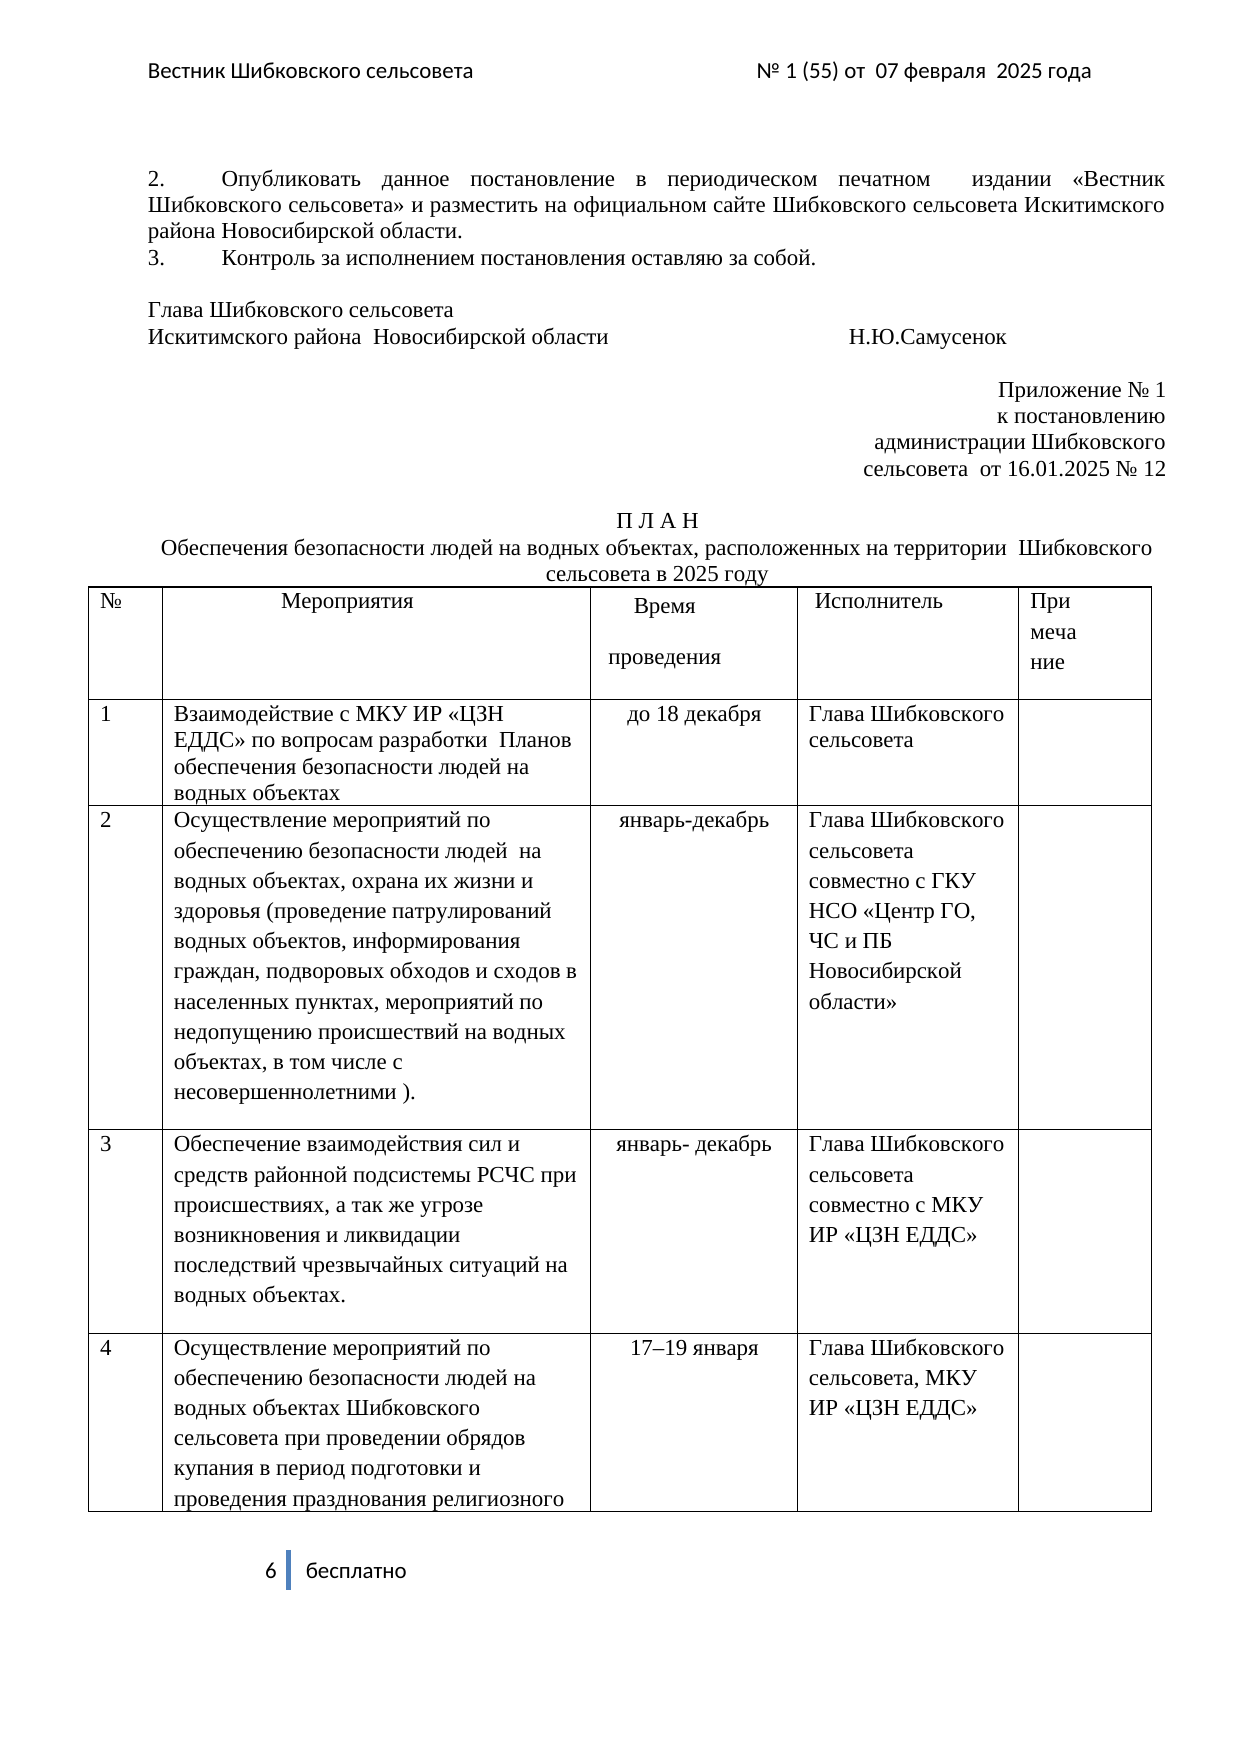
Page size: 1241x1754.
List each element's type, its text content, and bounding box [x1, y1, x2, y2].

table_header Время проведения [591, 588, 797, 699]
text сельсовета от 16.01.2025 № 12 [148, 455, 1166, 481]
text 3. Контроль за исполнением постановления оставляю за собой. [148, 244, 1166, 270]
table_cell Глава Шибковского сельсовета совместно с МКУ ИР «ЦЗН ЕДДС» [798, 1130, 1018, 1332]
table_header № [89, 588, 162, 699]
table_header Примечание [1019, 588, 1151, 699]
table_cell Обеспечение взаимодействия сил и средств районной подсистемы РСЧС при происшествиях, а так же угрозе возникновения и ликвидации последствий чрезвычайных ситуаций на водных объектах. [163, 1130, 590, 1332]
table_cell до 18 декабря [591, 700, 797, 805]
text Обеспечения безопасности людей на водных объектах, расположенных на территории Шибковского сельсовета в 2025 году [148, 534, 1166, 586]
table_cell январь- декабрь [591, 1130, 797, 1332]
table_cell [1019, 700, 1151, 805]
text 2. Опубликовать данное постановление в периодическом печатном издании «Вестник Шибковского сельсовета» и разместить на официальном сайте Шибковского сельсовета Искитимского района Новосибирской области. [148, 165, 1166, 244]
text Приложение № 1 [148, 376, 1166, 402]
table_cell январь-декабрь [591, 806, 797, 1129]
table_cell Глава Шибковского сельсовета [798, 700, 1018, 805]
text администрации Шибковского [148, 428, 1166, 455]
table_cell [1019, 1130, 1151, 1332]
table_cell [798, 1334, 1018, 1511]
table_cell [163, 1334, 590, 1511]
table_cell 2 [89, 806, 162, 1129]
text Искитимского района Новосибирской области Н.Ю.Самусенок [148, 323, 1166, 349]
table_cell [1019, 806, 1151, 1129]
table_cell 4 [89, 1334, 162, 1511]
text П Л А Н [148, 507, 1166, 534]
table_header Мероприятия [163, 588, 590, 699]
text к постановлению [148, 402, 1166, 428]
table_cell Взаимодействие с МКУ ИР «ЦЗН ЕДДС» по вопросам разработки Планов обеспечения безопасности людей на водных объектах [163, 700, 590, 805]
table_cell 1 [89, 700, 162, 805]
table_cell Осуществление мероприятий по обеспечению безопасности людей на водных объектах, охрана их жизни и здоровья (проведение патрулирований водных объектов, информирования граждан, подворовых обходов и сходов в населенных пунктах, мероприятий по недопущению происшествий на водных объектах, в том числе с несовершеннолетними ). [163, 806, 590, 1129]
table_cell 3 [89, 1130, 162, 1332]
table_cell Глава Шибковского сельсовета совместно с ГКУ НСО «Центр ГО, ЧС и ПБ Новосибирской области» [798, 806, 1018, 1129]
text Глава Шибковского сельсовета [148, 297, 1166, 323]
table_header Исполнитель [798, 588, 1018, 699]
table_cell [1019, 1334, 1151, 1511]
table_cell 17–19 января [591, 1334, 797, 1511]
